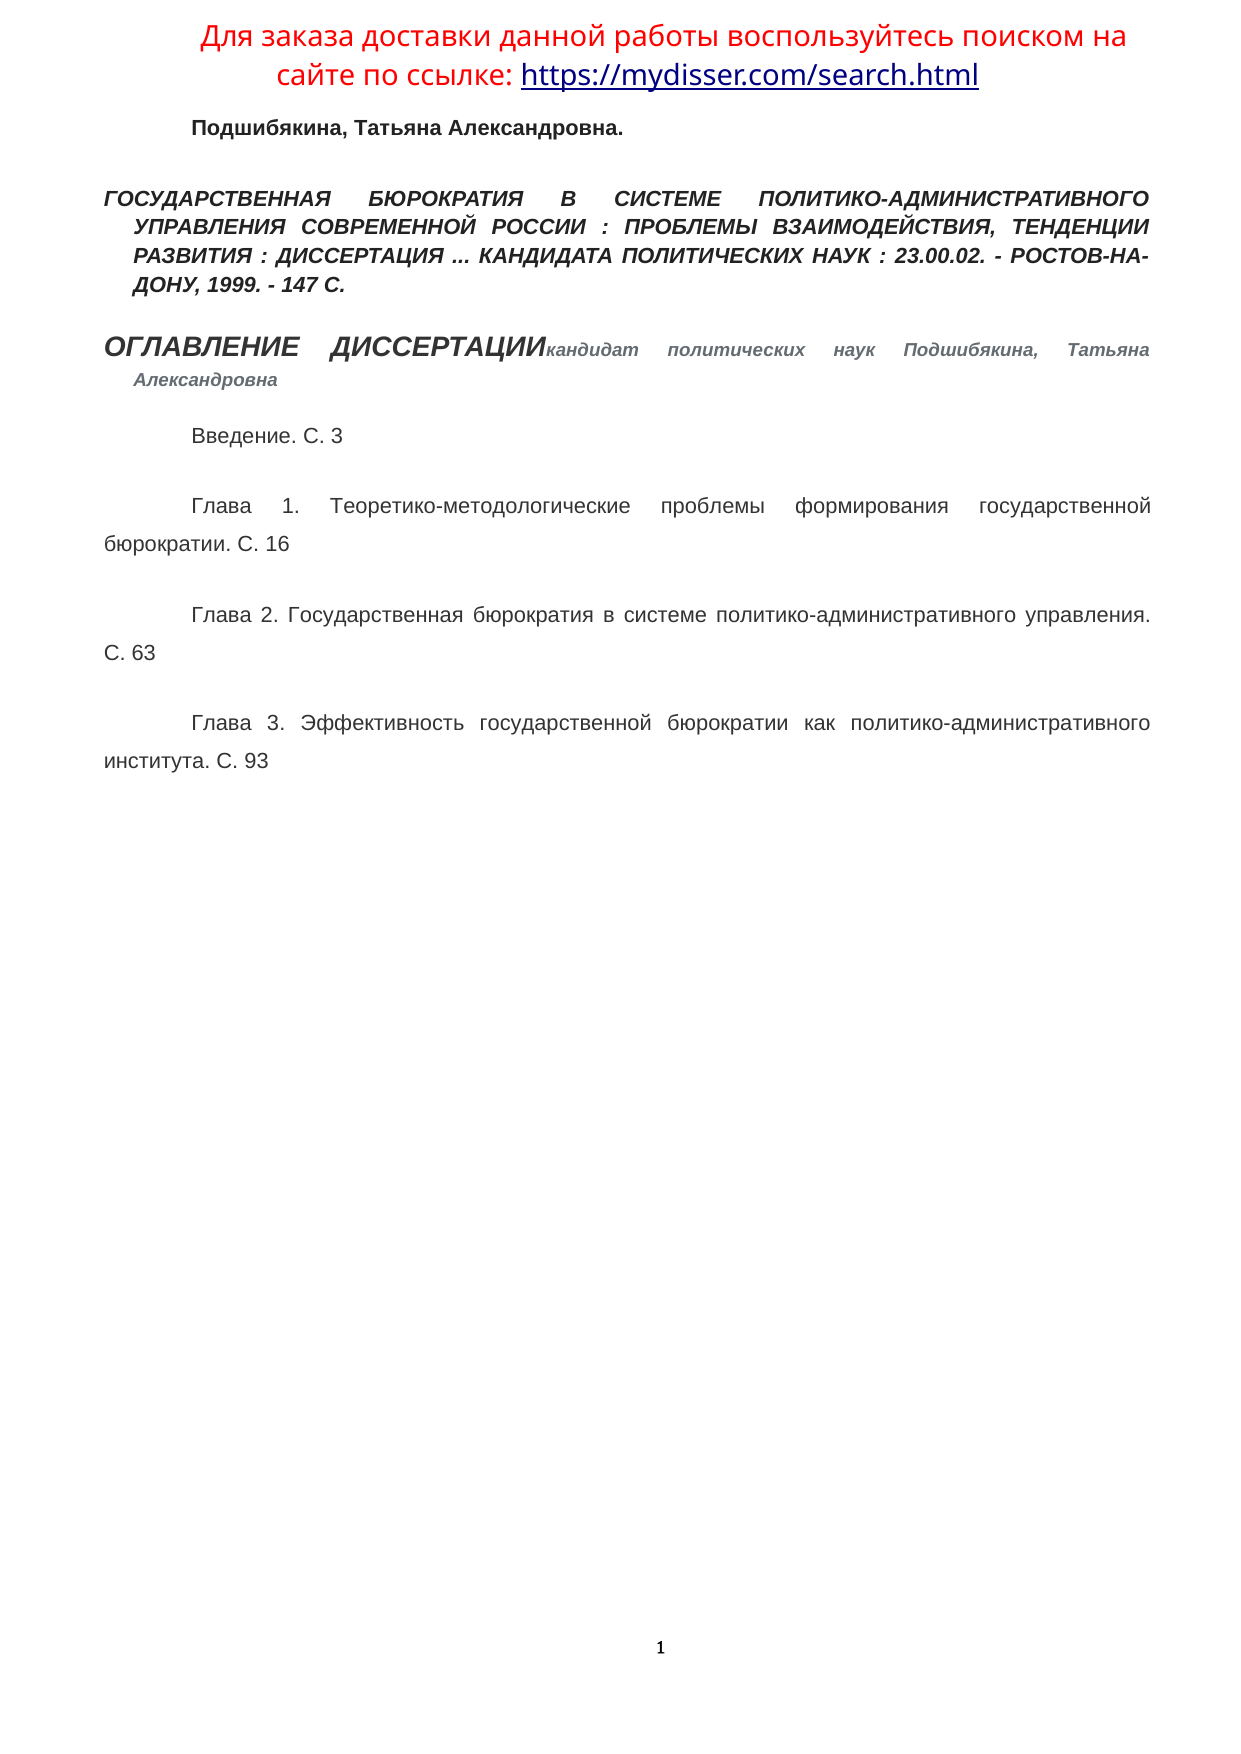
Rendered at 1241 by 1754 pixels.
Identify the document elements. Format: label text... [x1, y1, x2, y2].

subtitle Оглавление диссертациикандидат политических наук Подшибякина, Татьяна Александровна [103, 329, 1152, 391]
text Введение. С. 3 [103, 423, 1152, 448]
subtitle Государственная бюрократия в системе политико-административного управления современной России : Проблемы взаимодействия, тенденции развития : диссертация ... кандидата политических наук : 23.00.02. - Ростов-на-Дону, 1999. - 147 с. [103, 182, 1152, 297]
text Глава 2. Государственная бюрократия в системе политико-административного управления. С. 63 [103, 602, 1152, 664]
text Глава 1. Теоретико-методологические проблемы формирования государственной бюрократии. С. 16 [103, 493, 1152, 556]
text Глава 3. Эффективность государственной бюрократии как политико-административного института. С. 93 [103, 710, 1152, 773]
text Подшибякина, Татьяна Александровна. [103, 115, 1152, 140]
